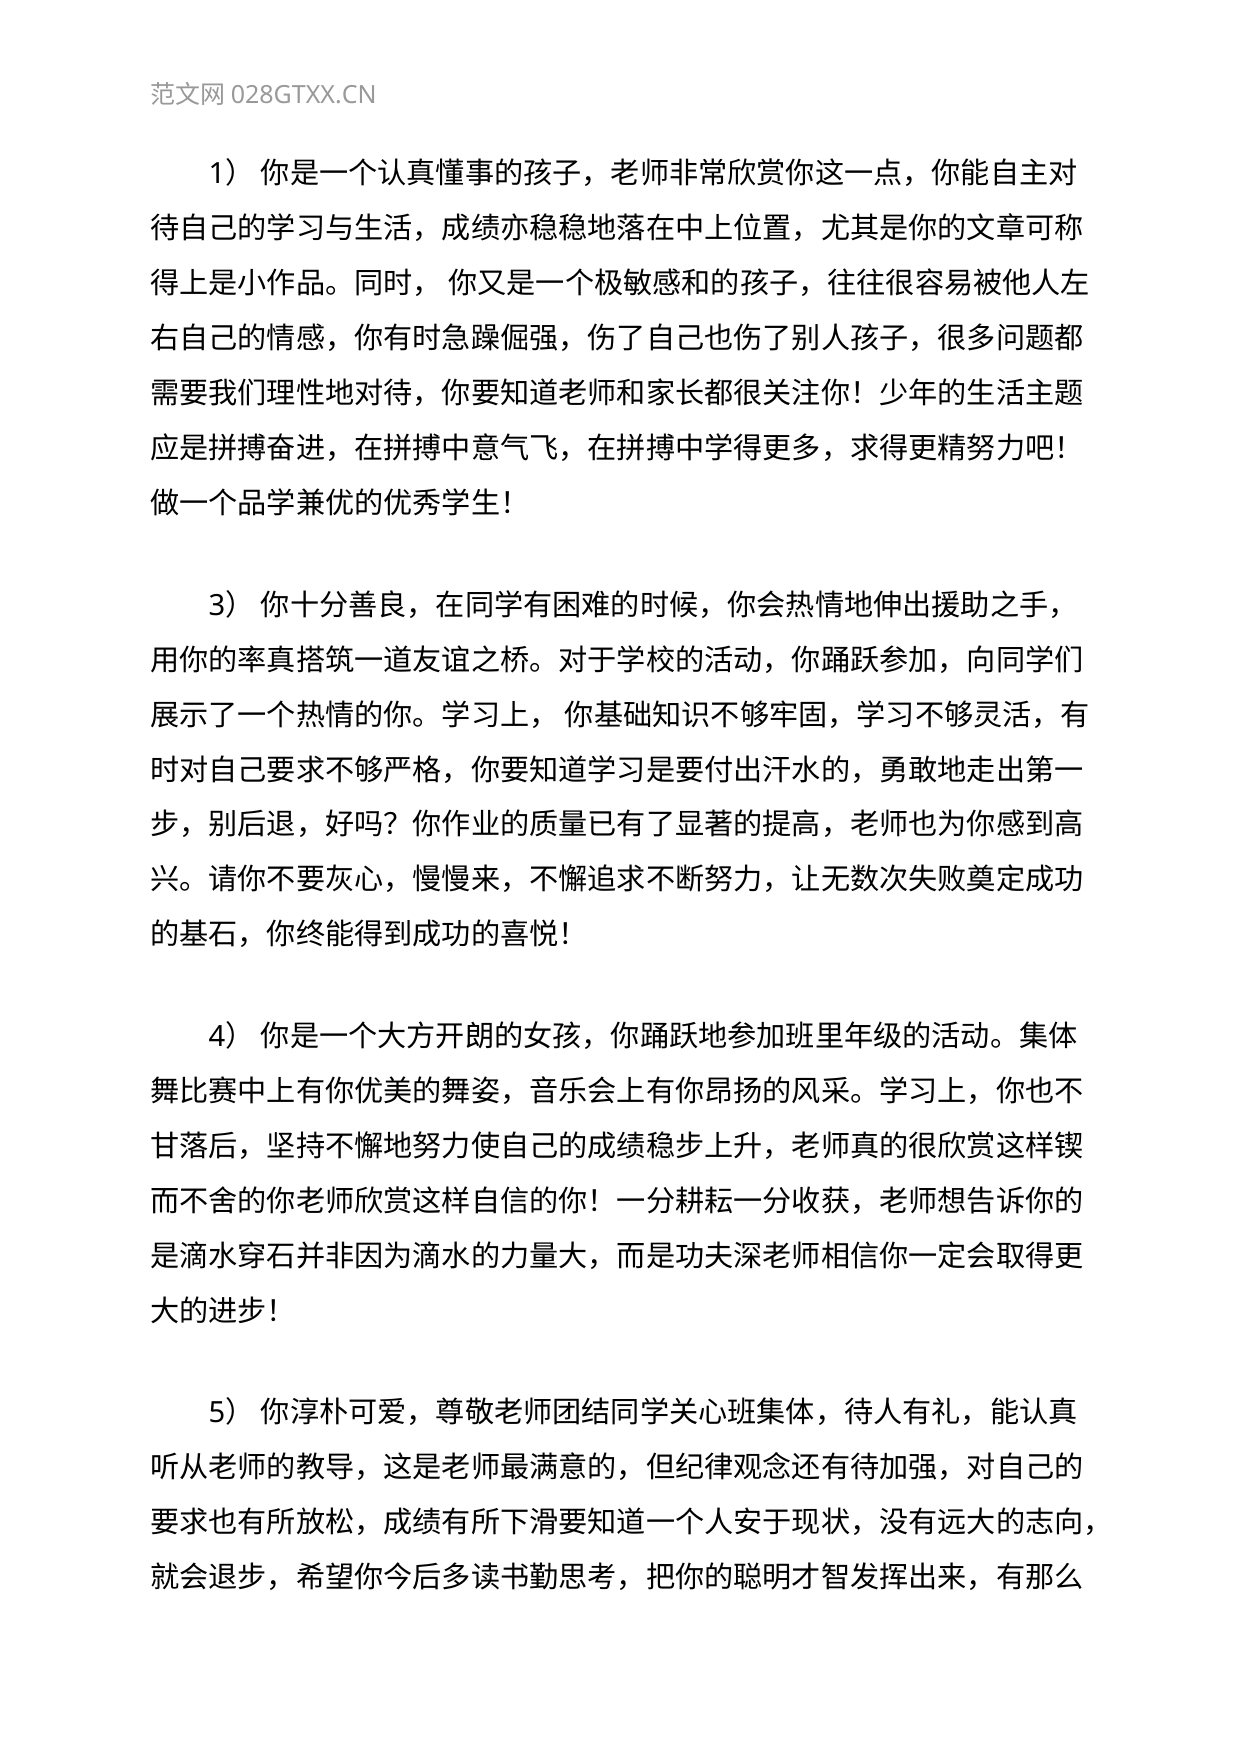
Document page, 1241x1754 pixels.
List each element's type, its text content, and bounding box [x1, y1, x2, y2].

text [150, 1389, 1090, 1596]
text 1） 你是一个认真懂事的孩子，老师非常欣赏你这一点，你能自主对待自己的学习与生活，成绩亦稳稳地落在中上位置，尤其是你的文章可称得上是小作品。同时， 你又是一个极敏感和的孩子，往往很容易被他人左右自己的情感，你有时急躁倔强，伤了自己也伤了别人孩子，很多问题都需要我们理性地对待，你要知道老师和家长都很关注你！少年的生活主题应是拼搏奋进，在拼搏中意气飞，在拼搏中学得更多，求得更精努力吧！做一个品学兼优的优秀学生！ [150, 150, 1090, 522]
text 3） 你十分善良，在同学有困难的时候，你会热情地伸出援助之手，用你的率真搭筑一道友谊之桥。对于学校的活动，你踊跃参加，向同学们展示了一个热情的你。学习上， 你基础知识不够牢固，学习不够灵活，有时对自己要求不够严格，你要知道学习是要付出汗水的，勇敢地走出第一步，别后退，好吗？你作业的质量已有了显著的提高，老师也为你感到高兴。请你不要灰心，慢慢来，不懈追求不断努力，让无数次失败奠定成功的基石，你终能得到成功的喜悦！ [150, 581, 1090, 953]
text 4） 你是一个大方开朗的女孩，你踊跃地参加班里年级的活动。集体舞比赛中上有你优美的舞姿，音乐会上有你昂扬的风采。学习上，你也不甘落后，坚持不懈地努力使自己的成绩稳步上升，老师真的很欣赏这样锲而不舍的你老师欣赏这样自信的你！一分耕耘一分收获，老师想告诉你的是滴水穿石并非因为滴水的力量大，而是功夫深老师相信你一定会取得更大的进步！ [150, 1012, 1090, 1329]
